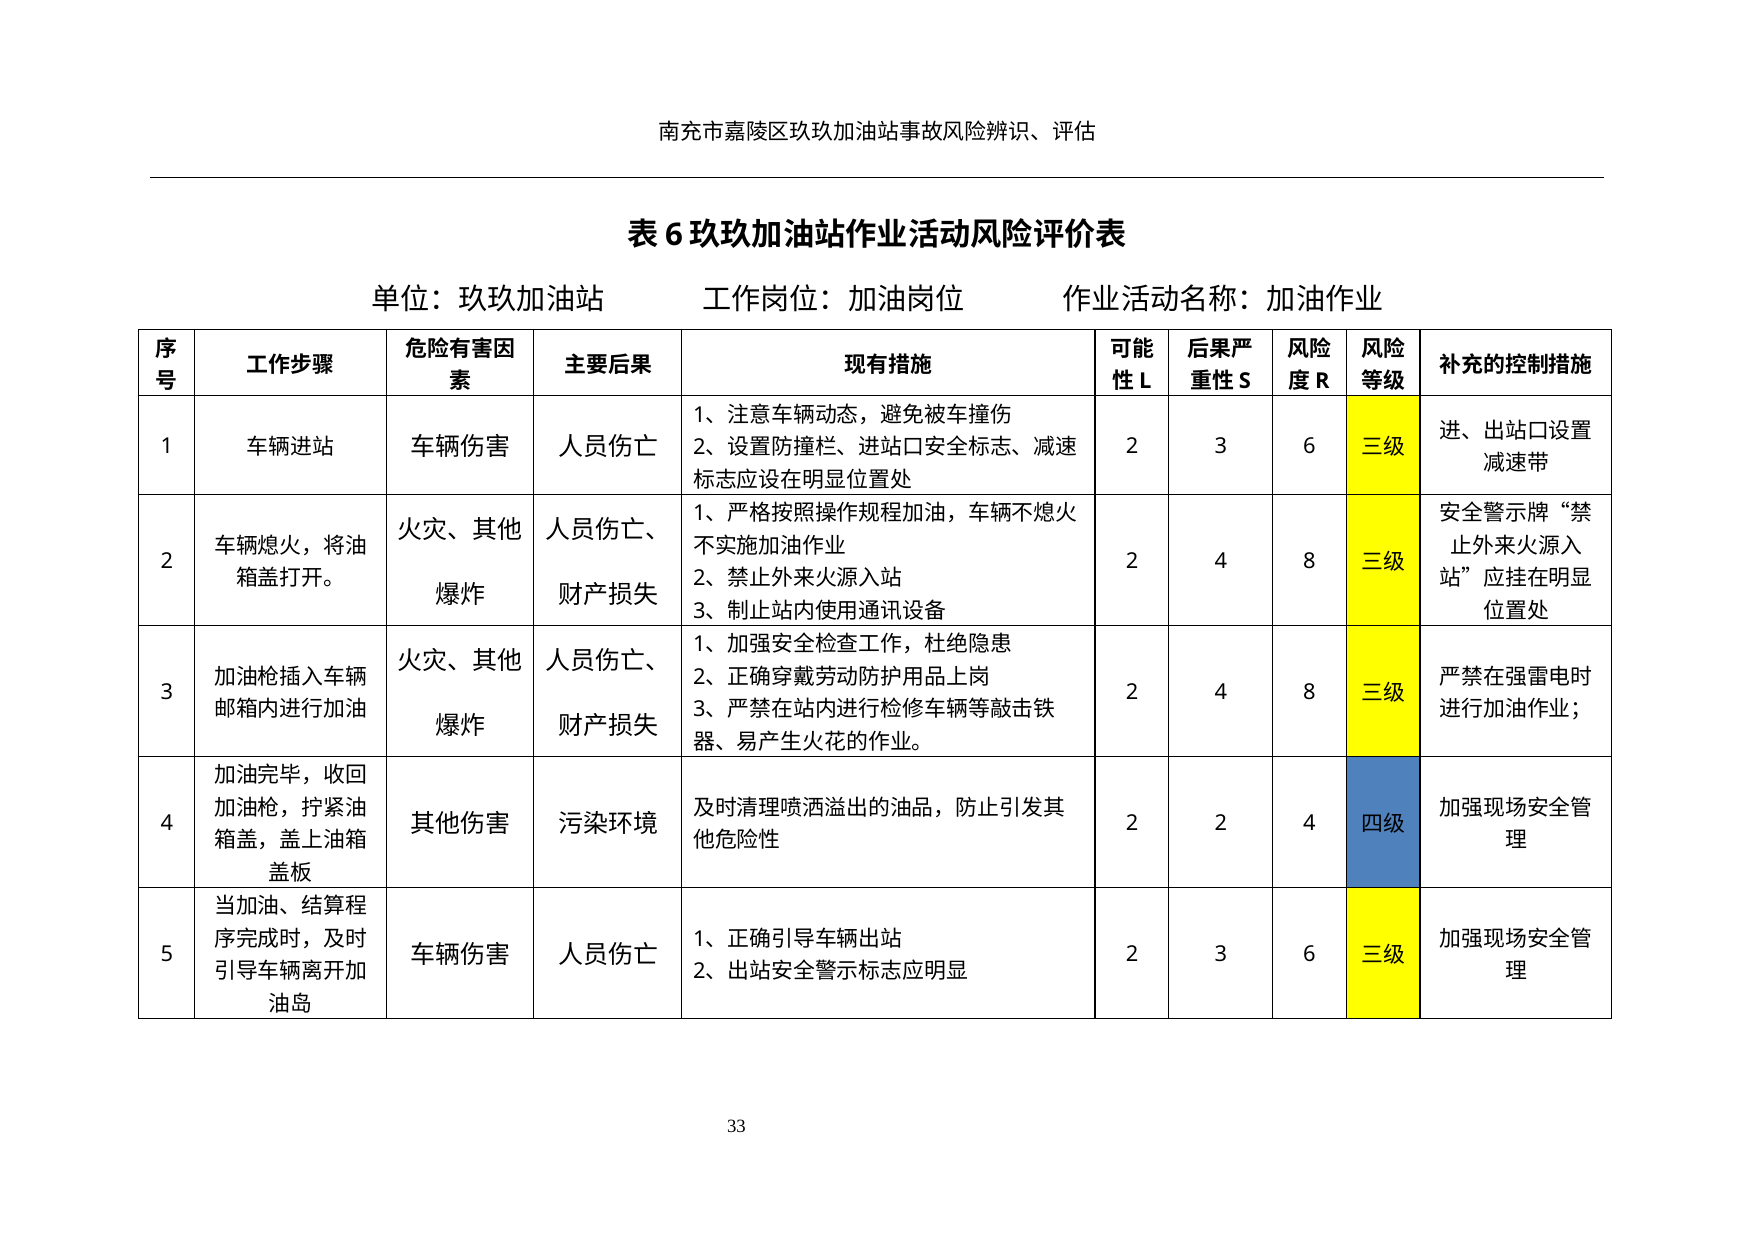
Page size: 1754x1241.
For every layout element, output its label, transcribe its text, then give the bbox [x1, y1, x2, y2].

table_cell 严禁在强雷电时进行加油作业； [1421, 626, 1611, 756]
table_cell 加强现场安全管理 [1421, 757, 1611, 887]
table_header 风险等级 [1347, 330, 1419, 395]
table_cell 4 [1273, 757, 1346, 887]
text 表6玖玖加油站作业活动风险评价表 [150, 199, 1604, 264]
table_cell 6 [1273, 888, 1346, 1018]
table_cell 污染环境 [534, 757, 681, 887]
table_cell 车辆伤害 [387, 888, 533, 1018]
table_cell 车辆进站 [195, 396, 386, 494]
table_cell 8 [1273, 626, 1346, 756]
table_cell 4 [1169, 495, 1272, 625]
table_cell 1、正确引导车辆出站 2、出站安全警示标志应明显 [682, 888, 1094, 1018]
table_header 后果严重性S [1169, 330, 1272, 395]
table_cell 6 [1273, 396, 1346, 494]
table_cell 当加油、结算程序完成时，及时引导车辆离开加油岛 [195, 888, 386, 1018]
table_cell 人员伤亡、财产损失 [534, 495, 681, 625]
table_header 工作步骤 [195, 330, 386, 395]
table_cell 3 [139, 626, 194, 756]
table_cell 3 [1169, 888, 1272, 1018]
table_cell 2 [139, 495, 194, 625]
table_header 主要后果 [534, 330, 681, 395]
table_cell 进、出站口设置减速带 [1421, 396, 1611, 494]
table_cell 1 [139, 396, 194, 494]
table_cell 1、注意车辆动态，避免被车撞伤 2、设置防撞栏、进站口安全标志、减速标志应设在明显位置处 [682, 396, 1094, 494]
table_cell 三级 [1347, 495, 1419, 625]
table_cell 三级 [1347, 626, 1419, 756]
table_cell 2 [1096, 888, 1168, 1018]
table_cell 4 [139, 757, 194, 887]
table_cell 人员伤亡、财产损失 [534, 626, 681, 756]
table_header 可能性L [1096, 330, 1168, 395]
table_cell 加油枪插入车辆邮箱内进行加油 [195, 626, 386, 756]
table_cell 1、加强安全检查工作，杜绝隐患 2、正确穿戴劳动防护用品上岗 3、严禁在站内进行检修车辆等敲击铁器、易产生火花的作业。 [682, 626, 1094, 756]
table_cell 加强现场安全管理 [1421, 888, 1611, 1018]
table_cell 3 [1169, 396, 1272, 494]
table_header 补充的控制措施 [1421, 330, 1611, 395]
table_cell 2 [1096, 495, 1168, 625]
table_cell 车辆伤害 [387, 396, 533, 494]
text 单位：玖玖加油站 工作岗位：加油岗位 作业活动名称：加油作业 [150, 264, 1604, 329]
table_cell 8 [1273, 495, 1346, 625]
table_cell 2 [1096, 757, 1168, 887]
table_cell 5 [139, 888, 194, 1018]
table_cell 及时清理喷洒溢出的油品，防止引发其他危险性 [682, 757, 1094, 887]
table_cell 其他伤害 [387, 757, 533, 887]
table_cell 人员伤亡 [534, 396, 681, 494]
table_cell 三级 [1347, 888, 1419, 1018]
table_cell 4 [1169, 626, 1272, 756]
table_header 序号 [139, 330, 194, 395]
table_cell 四级 [1347, 757, 1419, 887]
table_cell 安全警示牌“禁止外来火源入站”应挂在明显位置处 [1421, 495, 1611, 625]
table_cell 加油完毕，收回加油枪，拧紧油箱盖，盖上油箱盖板 [195, 757, 386, 887]
table_cell 车辆熄火，将油箱盖打开。 [195, 495, 386, 625]
table_header 风险度R [1273, 330, 1346, 395]
table_cell 三级 [1347, 396, 1419, 494]
table_header 危险有害因素 [387, 330, 533, 395]
table_header 现有措施 [682, 330, 1094, 395]
table_cell 人员伤亡 [534, 888, 681, 1018]
table_cell 2 [1169, 757, 1272, 887]
table_cell 2 [1096, 396, 1168, 494]
table_cell 火灾、其他爆炸 [387, 495, 533, 625]
table_cell 火灾、其他爆炸 [387, 626, 533, 756]
table_cell 1、严格按照操作规程加油，车辆不熄火不实施加油作业 2、禁止外来火源入站 3、制止站内使用通讯设备 [682, 495, 1094, 625]
table_cell 2 [1096, 626, 1168, 756]
